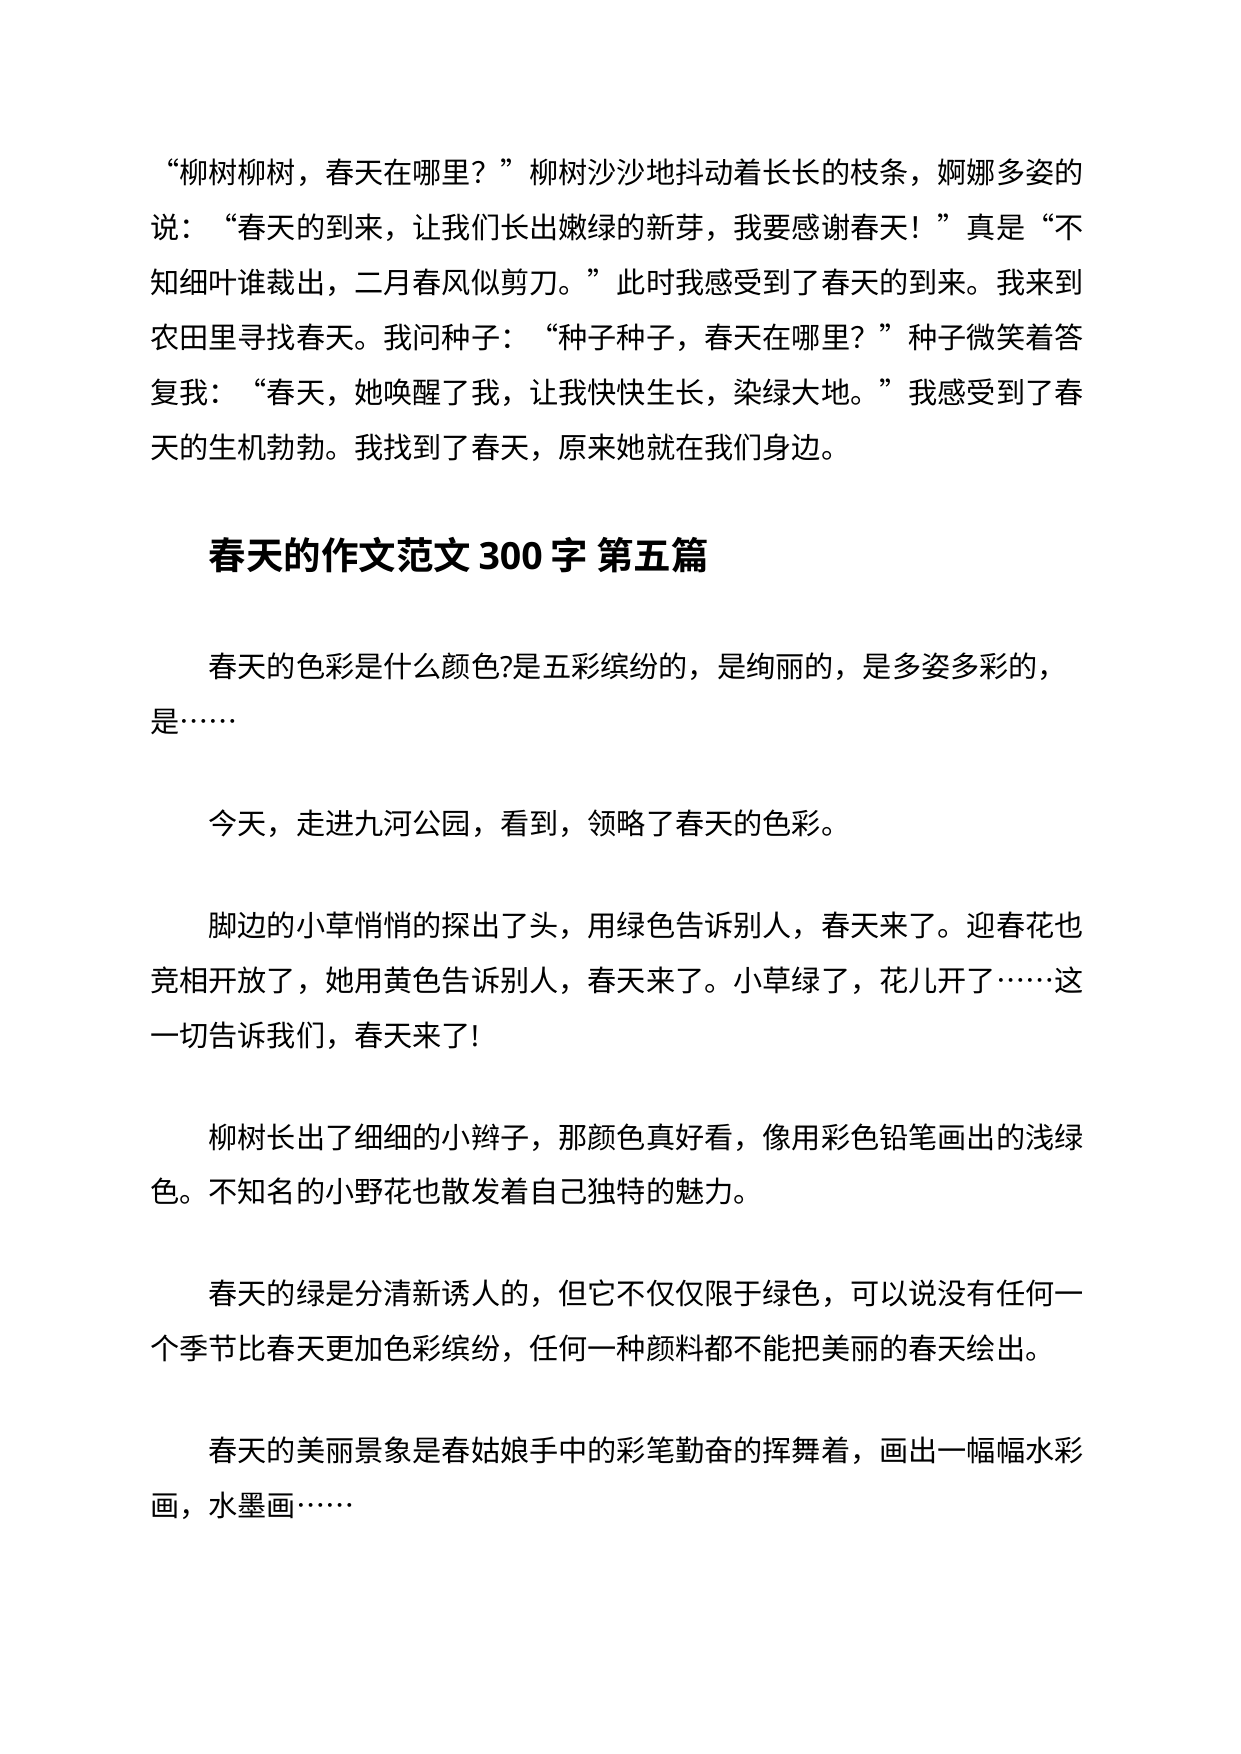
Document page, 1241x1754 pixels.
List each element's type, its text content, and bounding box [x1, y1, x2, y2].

text 春天的色彩是什么颜色?是五彩缤纷的，是绚丽的，是多姿多彩的，是…… [150, 644, 1090, 741]
text 今天，走进九河公园，看到，领略了春天的色彩。 [150, 801, 1090, 843]
text 春天的美丽景象是春姑娘手中的彩笔勤奋的挥舞着，画出一幅幅水彩画，水墨画…… [150, 1427, 1090, 1525]
text 春天的作文范文300字 第五篇 [150, 526, 1090, 581]
text 春天的绿是分清新诱人的，但它不仅仅限于绿色，可以说没有任何一个季节比春天更加色彩缤纷，任何一种颜料都不能把美丽的春天绘出。 [150, 1271, 1090, 1368]
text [150, 150, 1090, 467]
text 脚边的小草悄悄的探出了头，用绿色告诉别人，春天来了。迎春花也竞相开放了，她用黄色告诉别人，春天来了。小草绿了，花儿开了……这一切告诉我们，春天来了! [150, 902, 1090, 1054]
text 柳树长出了细细的小辫子，那颜色真好看，像用彩色铅笔画出的浅绿色。不知名的小野花也散发着自己独特的魅力。 [150, 1114, 1090, 1211]
